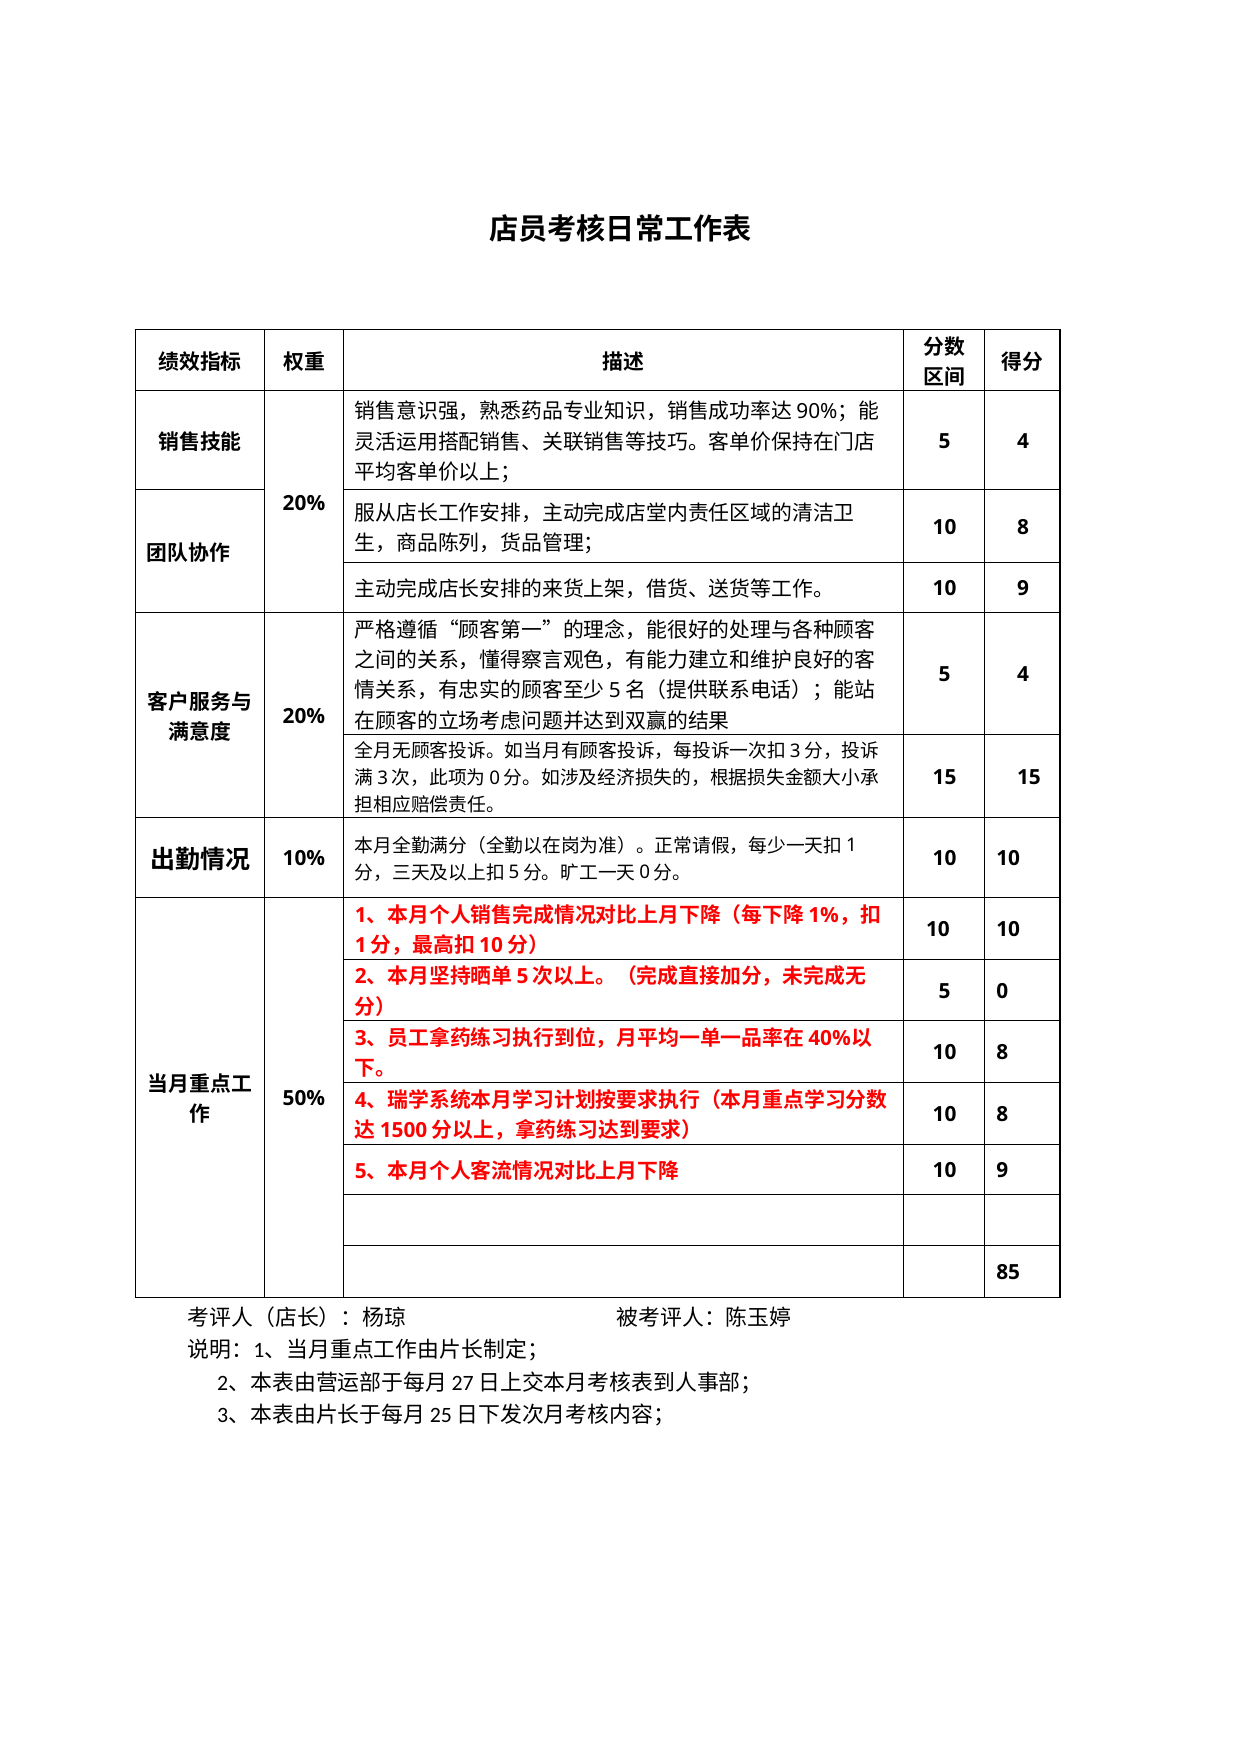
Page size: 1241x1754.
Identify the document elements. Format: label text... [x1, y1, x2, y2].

table_cell 严格遵循“顾客第一”的理念，能很好的处理与各种顾客之间的关系，懂得察言观色，有能力建立和维护良好的客情关系，有忠实的顾客至少5名（提供联系电话）；能站在顾客的立场考虑问题并达到双赢的结果 [344, 613, 903, 734]
table_cell 10 [904, 1083, 984, 1143]
table_header 绩效指标 [136, 330, 264, 390]
table_cell 10 [904, 1021, 984, 1082]
table_cell 8 [985, 1021, 1059, 1082]
table_cell 5 [904, 960, 984, 1020]
table_cell 本月全勤满分（全勤以在岗为准）。正常请假，每少一天扣1分，三天及以上扣5分。旷工一天0分。 [344, 818, 903, 897]
table_cell 8 [985, 1083, 1059, 1143]
table_cell 出勤情况 [136, 818, 264, 897]
table_cell 2、本月坚持晒单5次以上。（完成直接加分，未完成无分） [344, 960, 903, 1020]
table_cell 3、员工拿药练习执行到位，月平均一单一品率在40%以下。 [344, 1021, 903, 1082]
table_cell 8 [985, 490, 1059, 562]
text 3、本表由片长于每月25日下发次月考核内容； [187, 1397, 1053, 1429]
table_cell 85 [985, 1246, 1059, 1297]
table_cell 10 [985, 818, 1059, 897]
table_cell 20% [265, 613, 343, 817]
table_cell 1、本月个人销售完成情况对比上月下降（每下降1%，扣1分，最高扣10分） [344, 898, 903, 959]
table_cell 当月重点工作 [136, 898, 264, 1297]
table_cell 5 [904, 613, 984, 734]
table_cell 10 [904, 1145, 984, 1193]
table_cell 50% [265, 898, 343, 1297]
table_cell 10 [904, 490, 984, 562]
table_header 描述 [344, 330, 903, 390]
table_header 分数 区间 [904, 330, 984, 390]
text 店员考核日常工作表 [187, 194, 1053, 259]
table_cell 10 [904, 563, 984, 612]
table_cell 10 [985, 898, 1059, 959]
text 考评人（店长）：杨琼 被考评人：陈玉婷 [187, 1298, 1053, 1332]
table_cell 15 [985, 735, 1059, 817]
table_cell 10 [904, 818, 984, 897]
table_cell 主动完成店长安排的来货上架，借货、送货等工作。 [344, 563, 903, 612]
table_cell [904, 1246, 984, 1297]
table_cell 销售技能 [136, 391, 264, 489]
table_cell 4、瑞学系统本月学习计划按要求执行（本月重点学习分数达1500分以上，拿药练习达到要求） [344, 1083, 903, 1143]
table_header 权重 [265, 330, 343, 390]
table_cell 团队协作 [136, 490, 264, 612]
table_cell 9 [985, 1145, 1059, 1193]
table_cell 全月无顾客投诉。如当月有顾客投诉，每投诉一次扣3分，投诉满3次，此项为0分。如涉及经济损失的，根据损失金额大小承担相应赔偿责任。 [344, 735, 903, 817]
table_cell 销售意识强，熟悉药品专业知识，销售成功率达90%；能灵活运用搭配销售、关联销售等技巧。客单价保持在门店平均客单价以上； [344, 391, 903, 489]
table_cell 20% [265, 391, 343, 612]
table_cell 15 [904, 735, 984, 817]
table_cell 4 [985, 391, 1059, 489]
table_cell 客户服务与满意度 [136, 613, 264, 817]
table_cell 10 [904, 898, 984, 959]
table_cell 服从店长工作安排，主动完成店堂内责任区域的清洁卫生，商品陈列，货品管理； [344, 490, 903, 562]
text 说明：1、当月重点工作由片长制定； [187, 1332, 1053, 1364]
table_cell 10% [265, 818, 343, 897]
table_cell 4 [985, 613, 1059, 734]
table_cell 5、本月个人客流情况对比上月下降 [344, 1145, 903, 1193]
table_cell [985, 1195, 1059, 1245]
table_header 得分 [985, 330, 1059, 390]
table_cell 0 [985, 960, 1059, 1020]
text 2、本表由营运部于每月27日上交本月考核表到人事部； [187, 1364, 1053, 1397]
table_cell [344, 1195, 903, 1245]
table_cell 9 [985, 563, 1059, 612]
table_cell [344, 1246, 903, 1297]
table_cell [904, 1195, 984, 1245]
table_cell 5 [904, 391, 984, 489]
